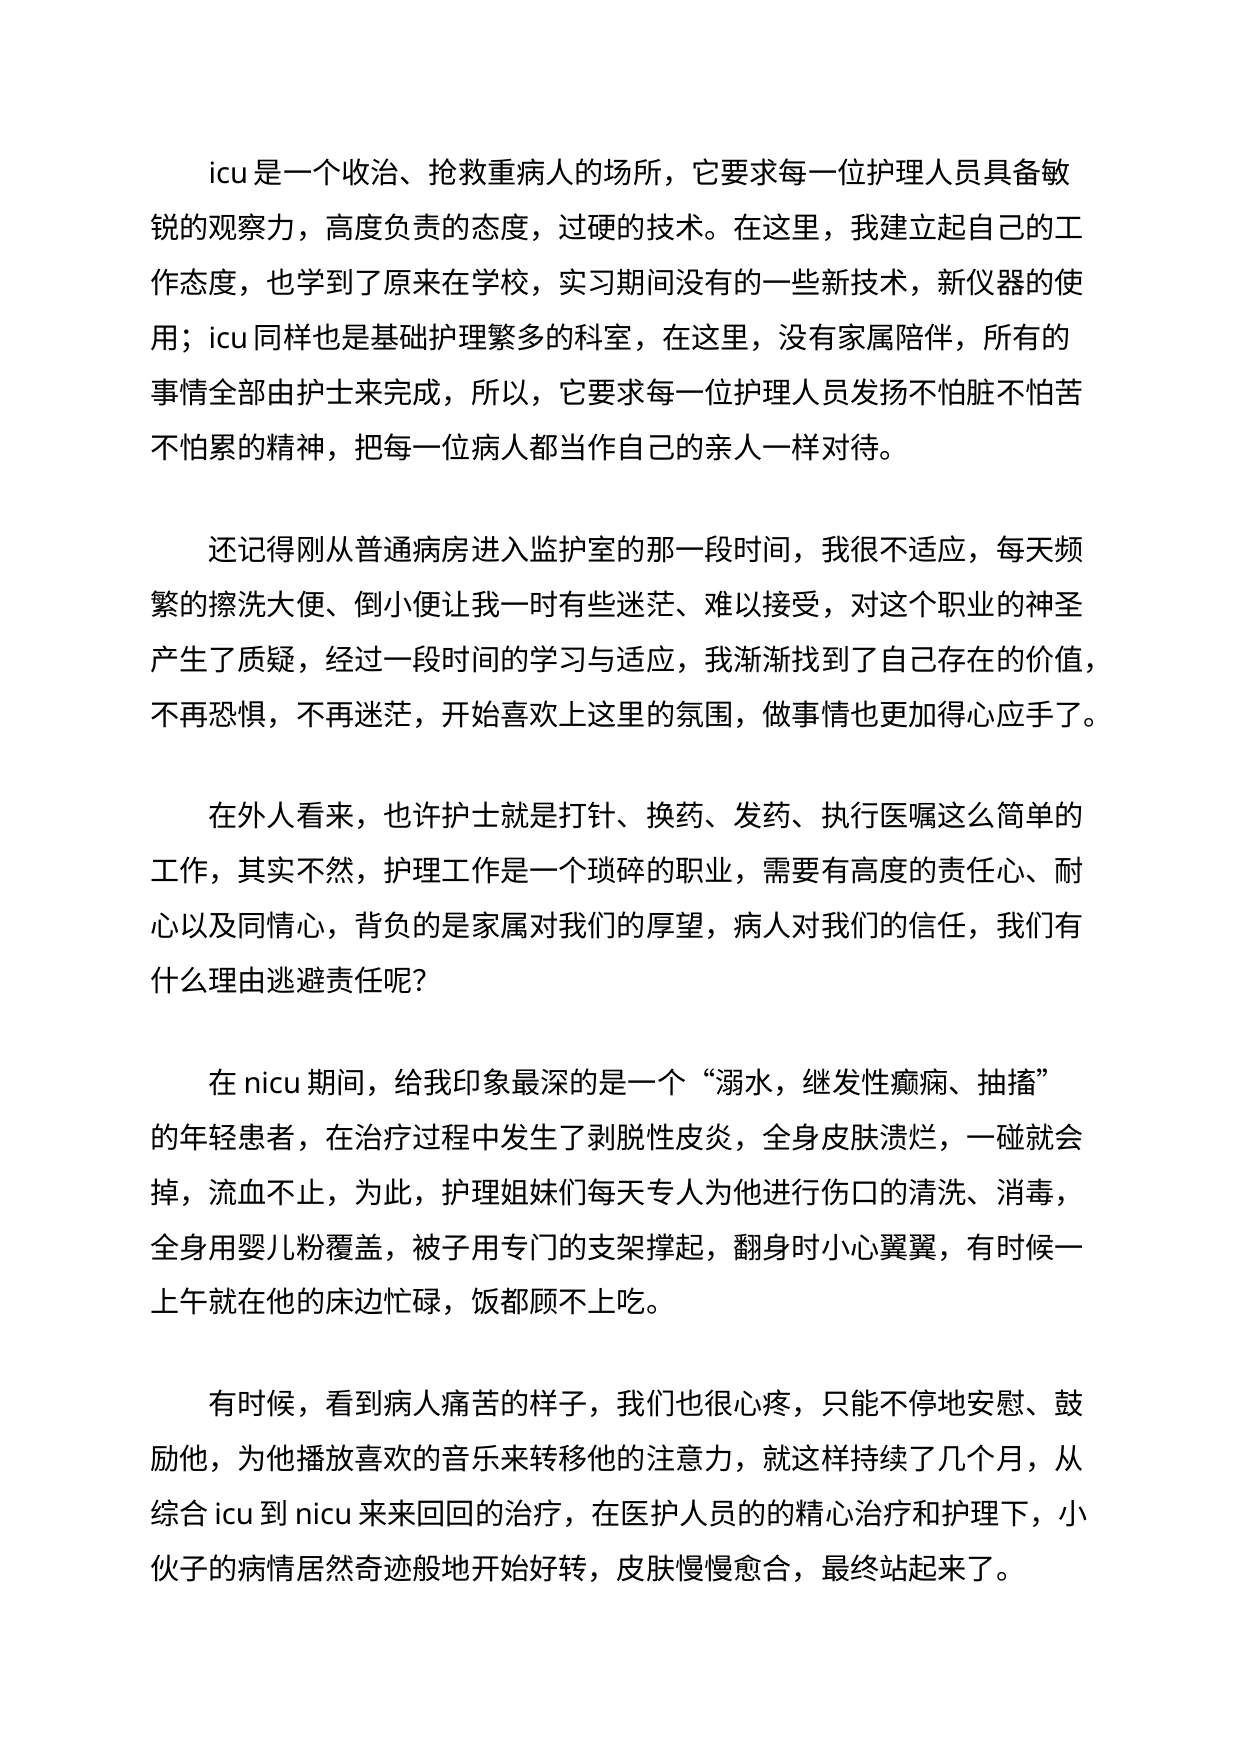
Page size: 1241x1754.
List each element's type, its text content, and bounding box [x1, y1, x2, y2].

text 在nicu期间，给我印象最深的是一个“溺水，继发性癫痫、抽搐”的年轻患者，在治疗过程中发生了剥脱性皮炎，全身皮肤溃烂，一碰就会掉，流血不止，为此，护理姐妹们每天专人为他进行伤口的清洗、消毒，全身用婴儿粉覆盖，被子用专门的支架撑起，翻身时小心翼翼，有时候一上午就在他的床边忙碌，饭都顾不上吃。 [150, 1059, 1090, 1321]
text 还记得刚从普通病房进入监护室的那一段时间，我很不适应，每天频繁的擦洗大便、倒小便让我一时有些迷茫、难以接受，对这个职业的神圣产生了质疑，经过一段时间的学习与适应，我渐渐找到了自己存在的价值，不再恐惧，不再迷茫，开始喜欢上这里的氛围，做事情也更加得心应手了。 [150, 526, 1090, 733]
text 有时候，看到病人痛苦的样子，我们也很心疼，只能不停地安慰、鼓励他，为他播放喜欢的音乐来转移他的注意力，就这样持续了几个月，从综合icu到nicu来来回回的治疗，在医护人员的的精心治疗和护理下，小伙子的病情居然奇迹般地开始好转，皮肤慢慢愈合，最终站起来了。 [150, 1381, 1090, 1588]
text 在外人看来，也许护士就是打针、换药、发药、执行医嘱这么简单的工作，其实不然，护理工作是一个琐碎的职业，需要有高度的责任心、耐心以及同情心，背负的是家属对我们的厚望，病人对我们的信任，我们有什么理由逃避责任呢？ [150, 793, 1090, 1000]
text icu是一个收治、抢救重病人的场所，它要求每一位护理人员具备敏锐的观察力，高度负责的态度，过硬的技术。在这里，我建立起自己的工作态度，也学到了原来在学校，实习期间没有的一些新技术，新仪器的使用；icu同样也是基础护理繁多的科室，在这里，没有家属陪伴，所有的事情全部由护士来完成，所以，它要求每一位护理人员发扬不怕脏不怕苦不怕累的精神，把每一位病人都当作自己的亲人一样对待。 [150, 150, 1090, 467]
